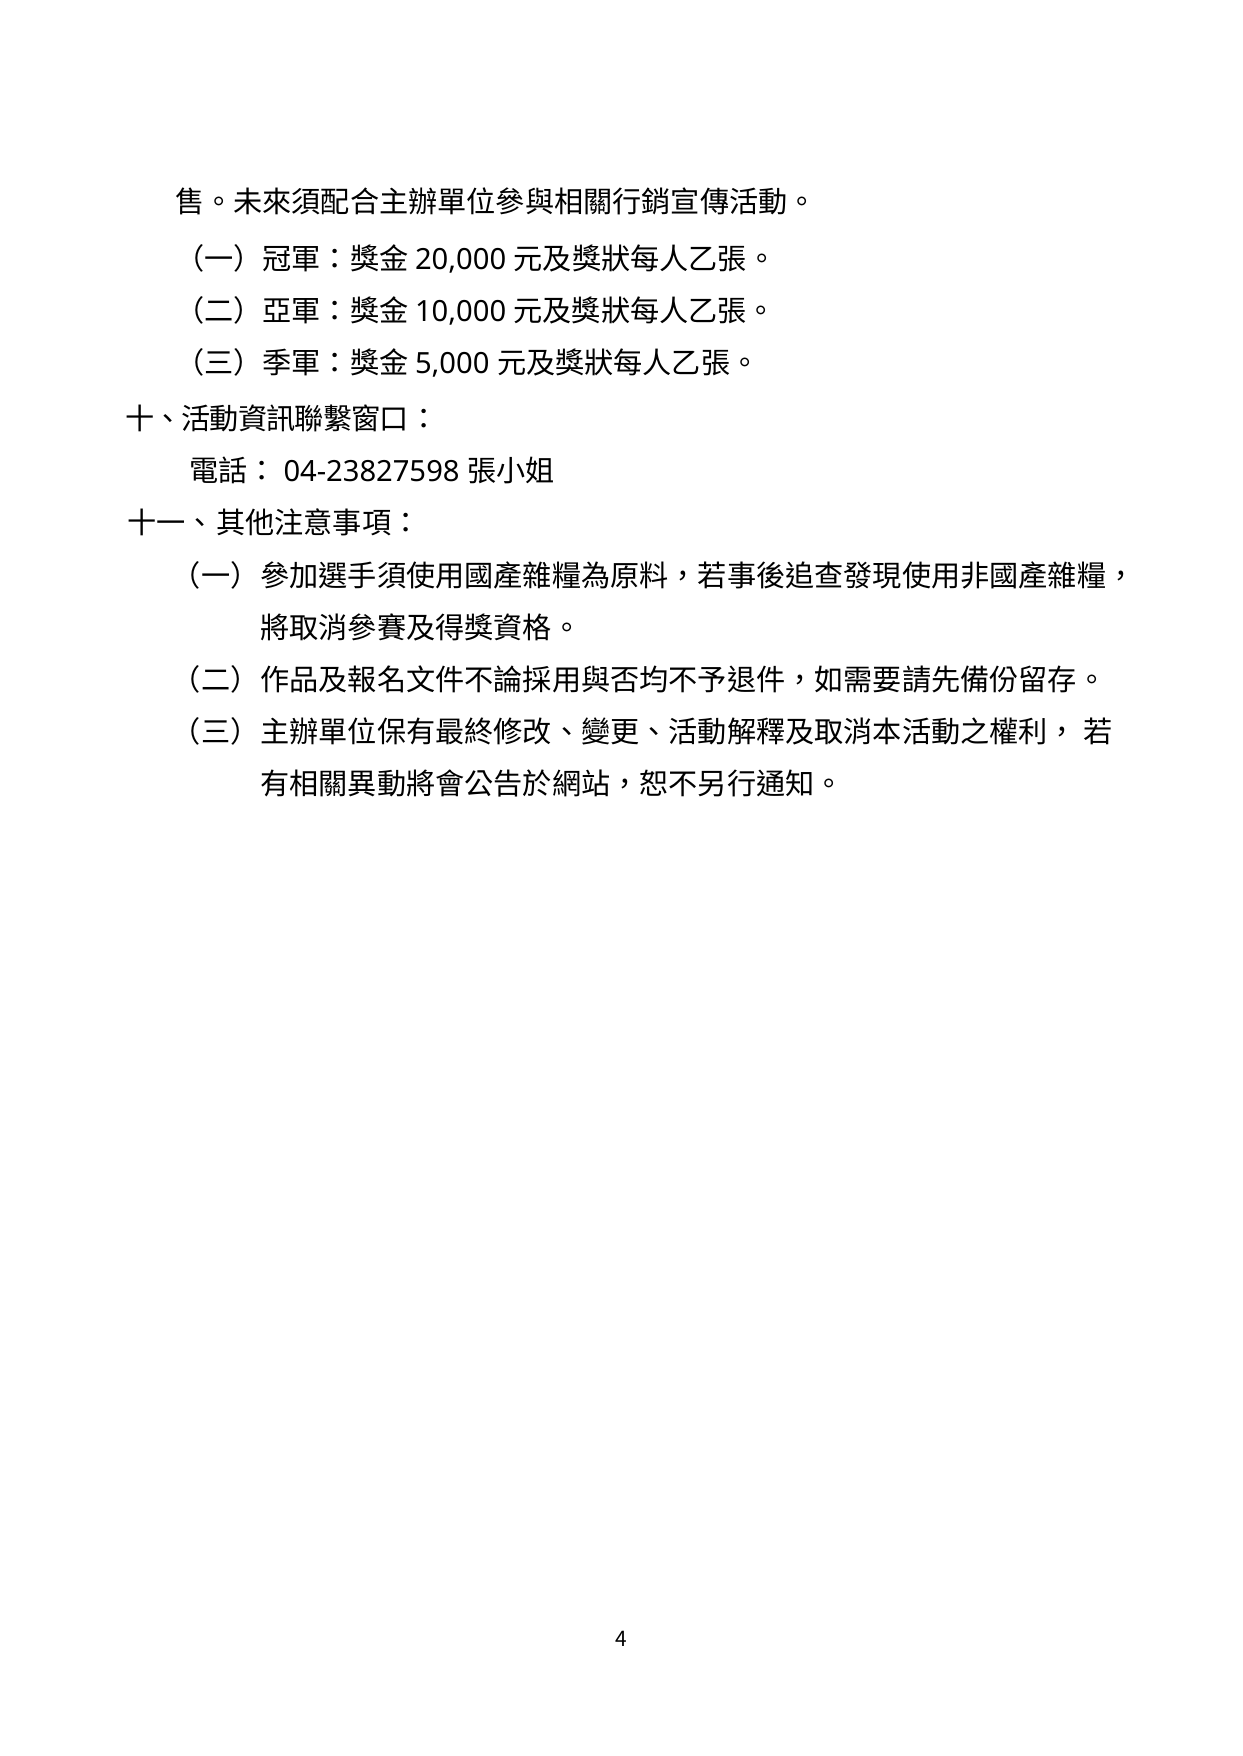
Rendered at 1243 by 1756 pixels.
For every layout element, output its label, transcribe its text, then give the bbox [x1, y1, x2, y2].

text 十、活動資訊聯繫窗口： [125, 388, 776, 440]
list 參加選手須使用國產雜糧為原料，若事後追查發現使用非國產雜糧，將取消參賽及得獎資格。 [172, 544, 1130, 648]
text （一）冠軍：獎金 20,000 元及獎狀每人乙張。 [175, 227, 1117, 279]
text 電話： 04-23827598 張小姐 [189, 440, 1130, 492]
list 其他注意事項： [127, 492, 1130, 544]
list 主辦單位保有最終修改、變更、活動解釋及取消本活動之權利， 若有相關異動將會公告於網站，恕不另行通知。 [172, 701, 1130, 805]
list 作品及報名文件不論採用與否均不予退件，如需要請先備份留存。 [172, 648, 1130, 701]
text （三）季軍：獎金 5,000 元及獎狀每人乙張。 [175, 332, 1117, 384]
text （二）亞軍：獎金 10,000 元及獎狀每人乙張。 [175, 279, 1117, 332]
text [175, 171, 1117, 223]
